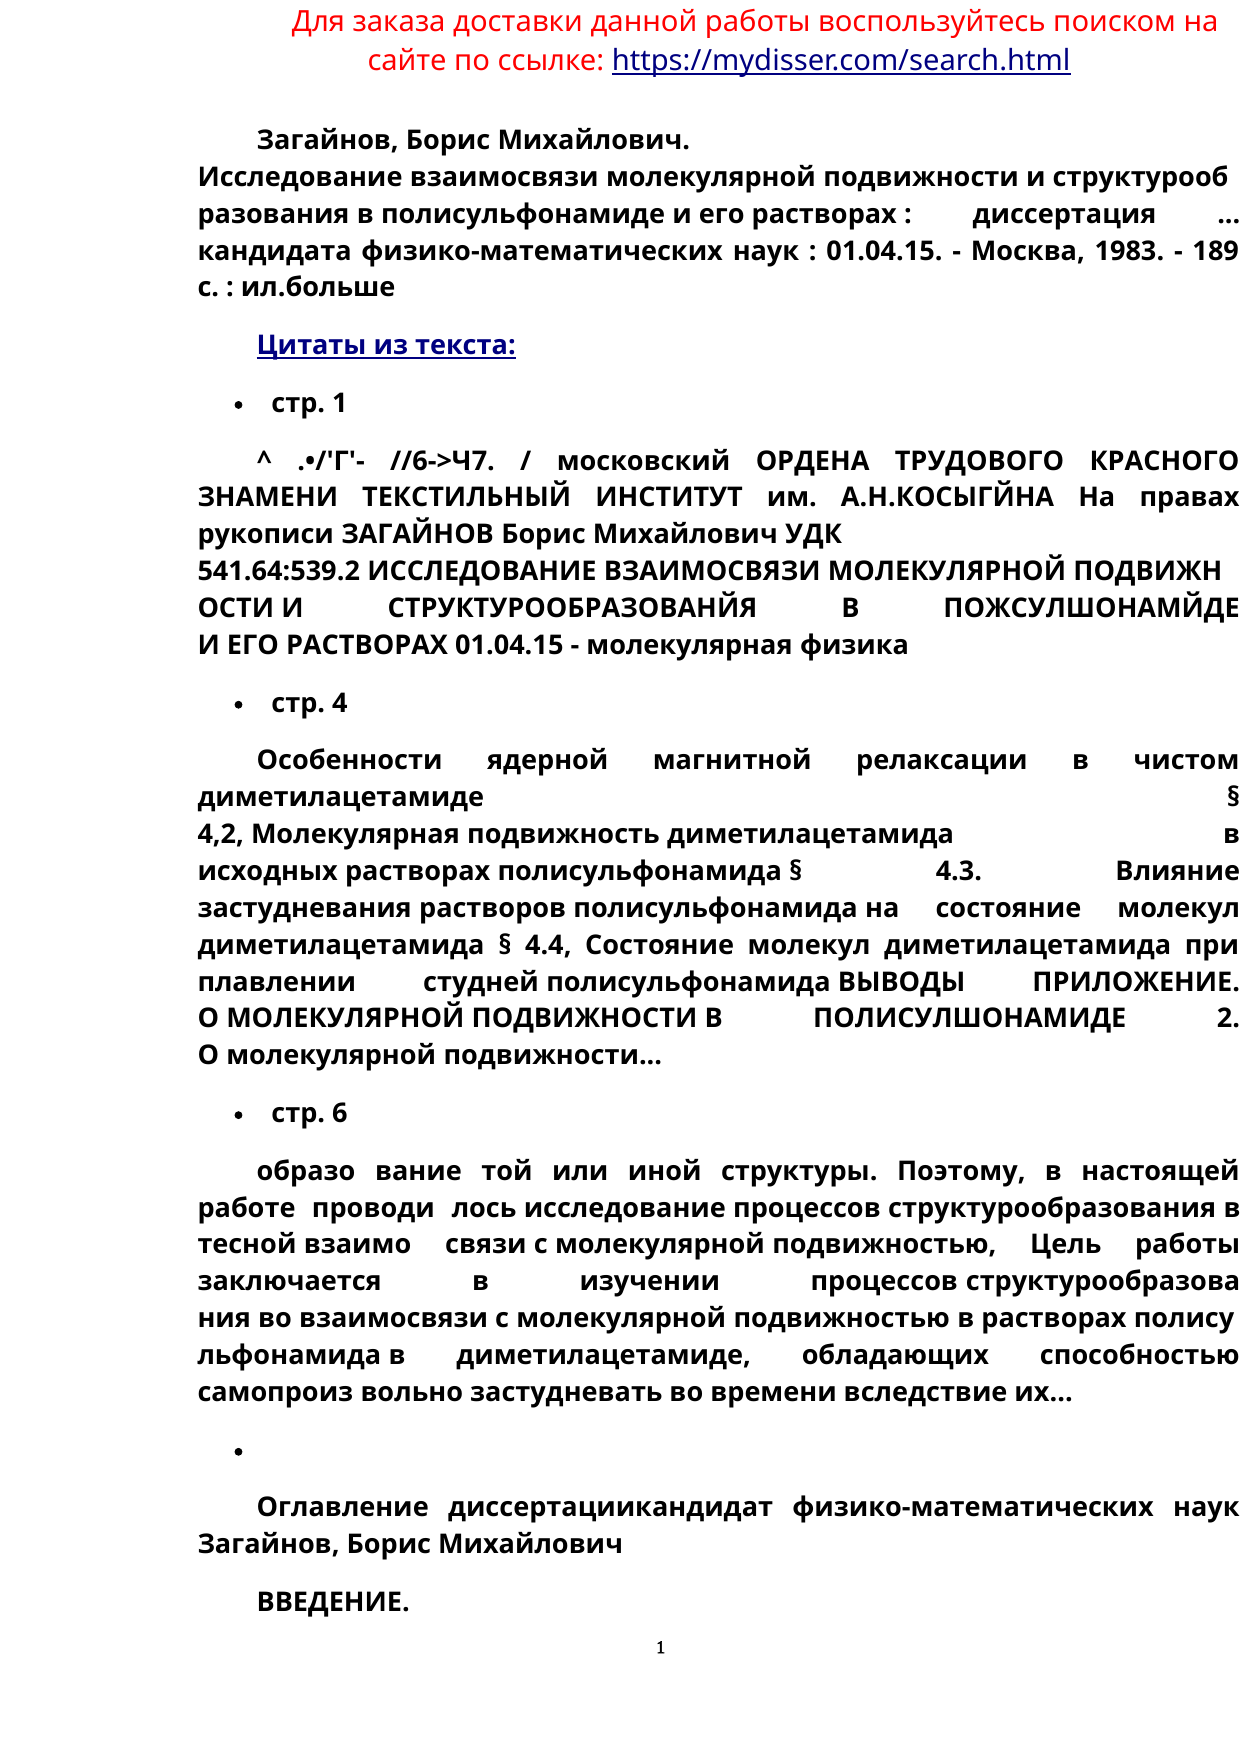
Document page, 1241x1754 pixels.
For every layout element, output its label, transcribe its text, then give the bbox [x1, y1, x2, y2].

text Особенности ядерной магнитной релаксации в чистом диметилацетамиде § 4,2, Молекулярная подвижность диметилацетамида в исходных растворах полисульфонамида § 4.3. Влияние застудневания растворов полисульфонамида на состояние молекул диметилацетамида § 4.4, Состояние молекул диметилацетамида при плавлении студней полисульфонамида ВЫВОДЫ ПРИЛОЖЕНИЕ. О МОЛЕКУЛЯРНОЙ ПОДВИЖНОСТИ В ПОЛИСУЛШОНАМИДЕ 2. О молекулярной подвижности... [197, 741, 1240, 1073]
text Оглавление диссертациикандидат физико-математических наук Загайнов, Борис Михайлович [197, 1488, 1240, 1562]
list стр. 6 [235, 1093, 1240, 1130]
text ВВЕДЕНИЕ. [197, 1582, 1240, 1619]
text Загайнов, Борис Михайлович. Исследование взаимосвязи молекулярной подвижности и структурообразования в полисульфонамиде и его растворах : диссертация ... кандидата физико-математических наук : 01.04.15. - Москва, 1983. - 189 с. : ил.больше [197, 120, 1240, 305]
list стр. 1 [235, 383, 1240, 420]
text ^ .•/'Г'- //6->Ч7. / московский ОРДЕНА ТРУДОВОГО КРАСНОГО ЗНАМЕНИ ТЕКСТИЛЬНЫЙ ИНСТИТУТ им. А.Н.КОСЫГЙНА На правах рукописи ЗАГАЙНОВ Борис Михайлович УДК 541.64:539.2 ИССЛЕДОВАНИЕ ВЗАИМОСВЯЗИ МОЛЕКУЛЯРНОЙ ПОДВИЖНОСТИ И СТРУКТУРООБРАЗОВАНЙЯ В ПОЖСУЛШОНАМЙДЕ И ЕГО РАСТВОРАХ 01.04.15 - молекулярная физика [197, 441, 1240, 662]
text Цитаты из текста: [197, 326, 1240, 362]
text образо вание той или иной структуры. Поэтому, в настоящей работе проводи лось исследование процессов структурообразования в тесной взаимо связи с молекулярной подвижностью, Цель работы заключается в изучении процессов структурообразова ния во взаимосвязи с молекулярной подвижностью в растворах полисульфонамида в диметилацетамиде, обладающих способностью самопроиз вольно застудневать во времени вследствие их... [197, 1151, 1240, 1409]
list стр. 4 [235, 683, 1240, 720]
